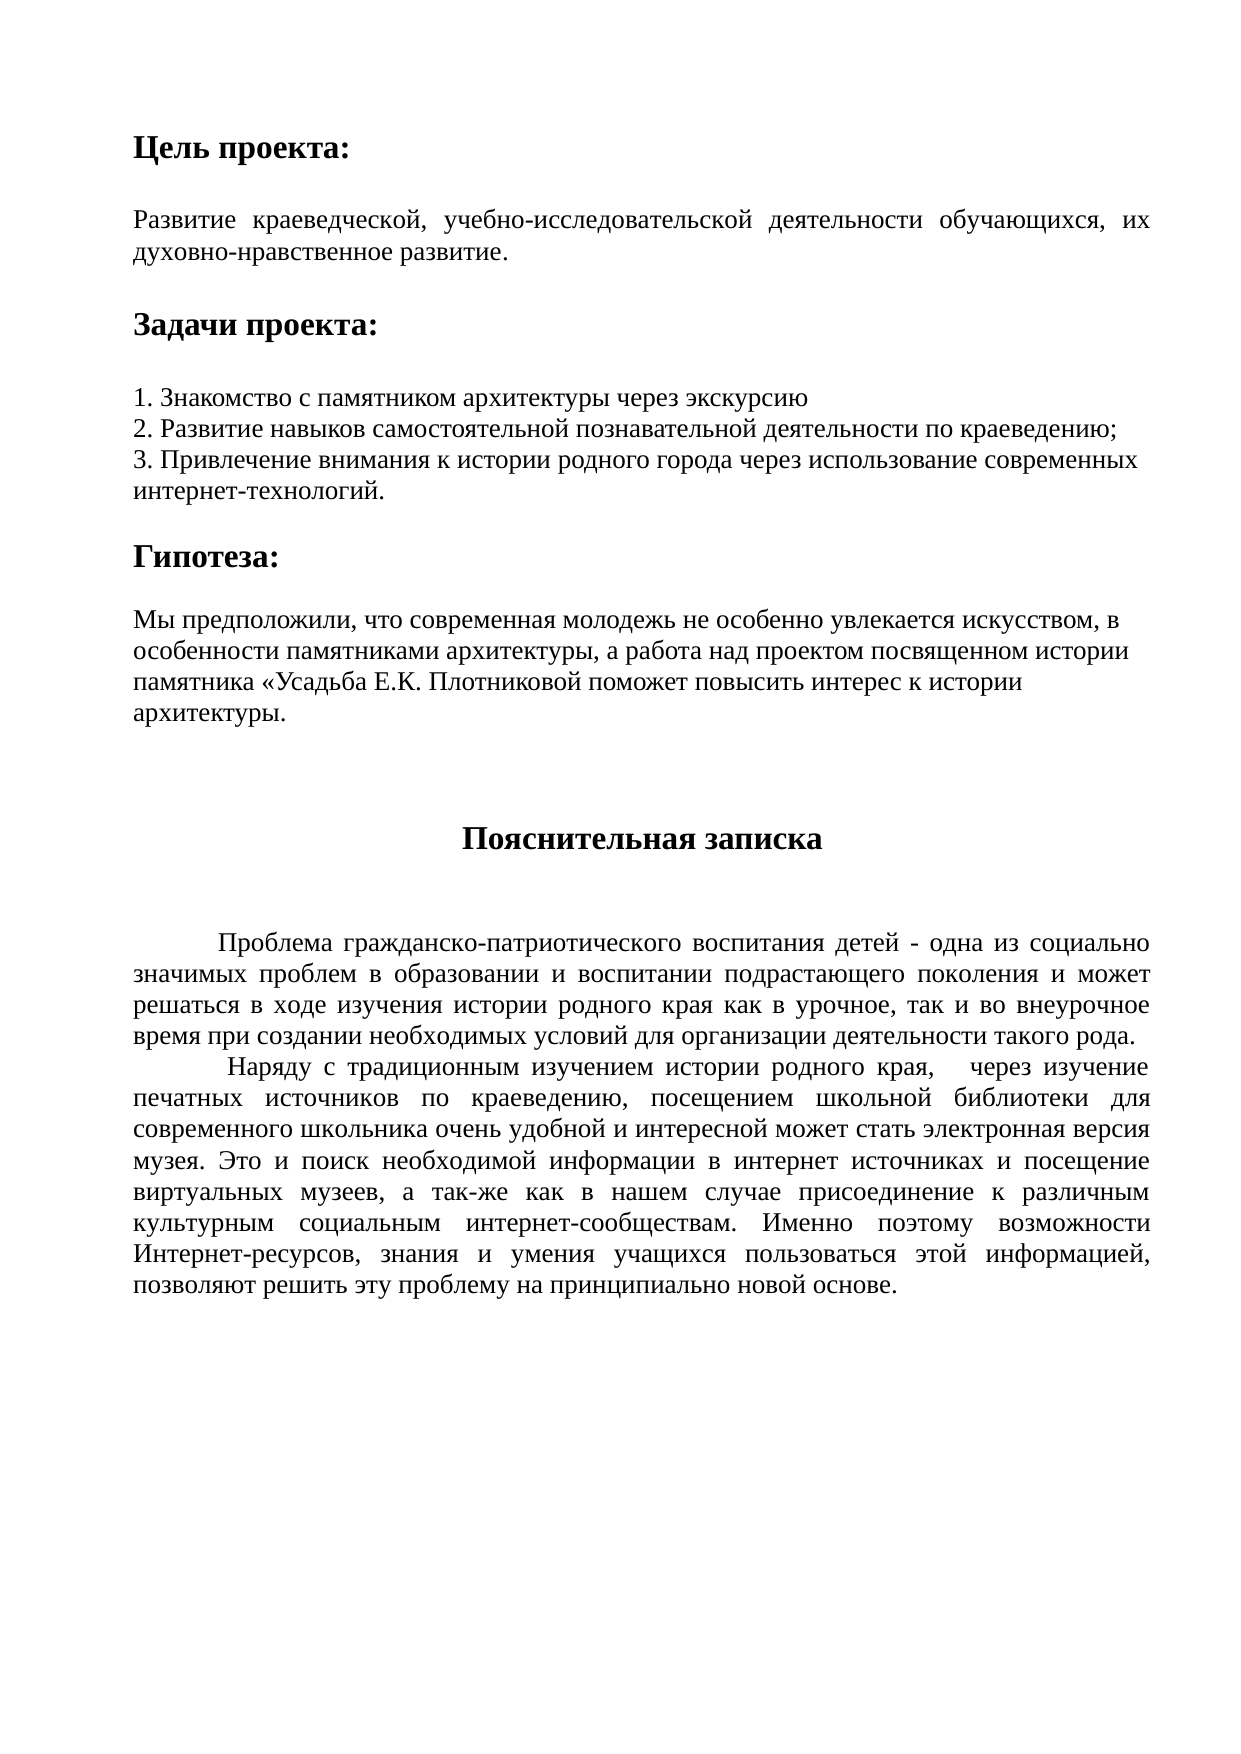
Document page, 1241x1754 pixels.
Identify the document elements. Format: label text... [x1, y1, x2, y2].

text Развитие краеведческой, учебно-исследовательской деятельности обучающихся, их духовно-нравственное развитие. [133, 204, 1152, 266]
text Мы предположили, что современная молодежь не особенно увлекается искусством, в особенности памятниками архитектуры, а работа над проектом посвященном истории памятника «Усадьба Е.К. Плотниковой поможет повысить интерес к истории архитектуры. [133, 603, 1152, 728]
text 1. Знакомство с памятником архитектуры через экскурсию 2. Развитие навыков самостоятельной познавательной деятельности по краеведению; 3. Привлечение внимания к истории родного города через использование современных интернет-технологий. Гипотеза: [133, 343, 1152, 603]
text Цель проекта: [133, 127, 1152, 165]
text Наряду с традиционным изучением истории родного края, через изучение печатных источников по краеведению, посещением школьной библиотеки для современного школьника очень удобной и интересной может стать электронная версия музея. Это и поиск необходимой информации в интернет источниках и посещение виртуальных музеев, а так-же как в нашем случае присоединение к различным культурным социальным интернет-сообществам. Именно поэтому возможности Интернет-ресурсов, знания и умения учащихся пользоваться этой информацией, позволяют решить эту проблему на принципиально новой основе. [133, 1050, 1152, 1299]
text Пояснительная записка [133, 818, 1152, 856]
text Задачи проекта: [133, 304, 1152, 343]
text Проблема гражданско-патриотического воспитания детей - одна из социально значимых проблем в образовании и воспитании подрастающего поколения и может решаться в ходе изучения истории родного края как в урочное, так и во внеурочное время при создании необходимых условий для организации деятельности такого рода. [133, 926, 1152, 1050]
